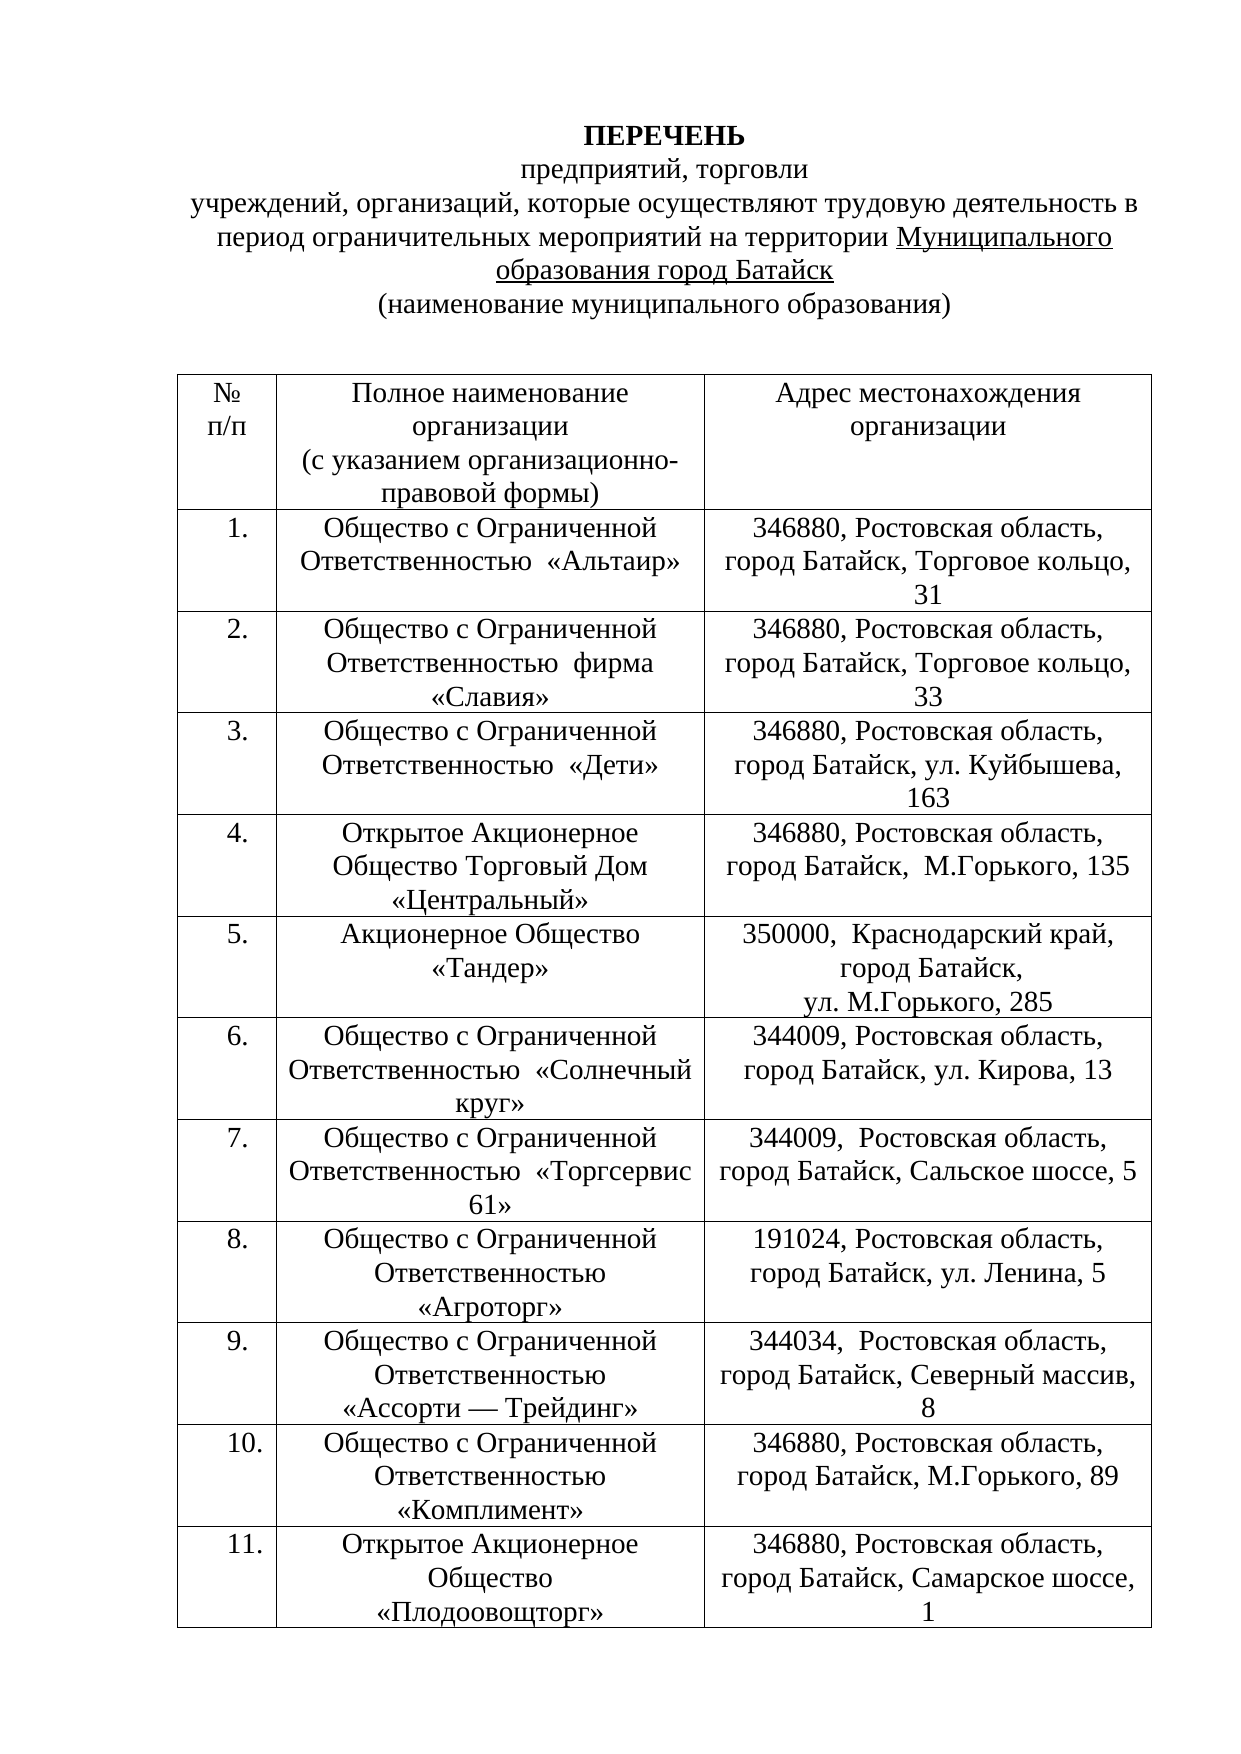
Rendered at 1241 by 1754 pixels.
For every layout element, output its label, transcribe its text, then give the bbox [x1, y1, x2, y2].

table_cell [178, 815, 276, 916]
text ПЕРЕЧЕНЬ [177, 118, 1152, 152]
table_cell Общество с Ограниченной Ответственностью «Агроторг» [277, 1222, 704, 1322]
table_cell Общество с Ограниченной Ответственностью «Дети» [277, 713, 704, 814]
table_cell 344034, Ростовская область, город Батайск, Северный массив, 8 [705, 1323, 1151, 1424]
table_cell [178, 1222, 276, 1322]
table_cell [178, 1425, 276, 1526]
table_cell [178, 1323, 276, 1424]
table_cell 346880, Ростовская область, город Батайск, Самарское шоссе, 1 [705, 1527, 1151, 1627]
table_cell 346880, Ростовская область, город Батайск, Торговое кольцо, 31 [705, 510, 1151, 611]
table_cell 346880, Ростовская область, город Батайск, М.Горького, 135 [705, 815, 1151, 916]
table_cell Открытое Акционерное Общество «Плодоовощторг» [277, 1527, 704, 1627]
table_header № п/п [178, 375, 276, 509]
table_cell 344009, Ростовская область, город Батайск, ул. Кирова, 13 [705, 1018, 1151, 1119]
table_cell Общество с Ограниченной Ответственностью «Ассорти — Трейдинг» [277, 1323, 704, 1424]
table_cell [178, 713, 276, 814]
table_cell Общество с Ограниченной Ответственностью «Комплимент» [277, 1425, 704, 1526]
table_cell 191024, Ростовская область, город Батайск, ул. Ленина, 5 [705, 1222, 1151, 1322]
table_cell Общество с Ограниченной Ответственностью «Альтаир» [277, 510, 704, 611]
text учреждений, организаций, которые осуществляют трудовую деятельность в период ограничительных мероприятий на территории Муниципального образования город Батайск [177, 185, 1152, 286]
text (наименование муниципального образования) [177, 286, 1152, 319]
table_cell 346880, Ростовская область, город Батайск, ул. Куйбышева, 163 [705, 713, 1151, 814]
table_cell 350000, Краснодарский край, город Батайск, ул. М.Горького, 285 [705, 917, 1151, 1017]
table_cell Общество с Ограниченной Ответственностью «Солнечный круг» [277, 1018, 704, 1119]
table_cell [178, 510, 276, 611]
table_cell 344009, Ростовская область, город Батайск, Сальское шоссе, 5 [705, 1120, 1151, 1221]
table_cell [178, 1018, 276, 1119]
table_cell Общество с Ограниченной Ответственностью фирма «Славия» [277, 612, 704, 712]
table_cell [178, 612, 276, 712]
table_cell 346880, Ростовская область, город Батайск, Торговое кольцо, 33 [705, 612, 1151, 712]
text предприятий, торговли [177, 152, 1152, 185]
table_header Полное наименование организации (с указанием организационно-правовой формы) [277, 375, 704, 509]
table_header Адрес местонахождения организации [705, 375, 1151, 509]
table_cell [178, 917, 276, 1017]
table_cell Акционерное Общество «Тандер» [277, 917, 704, 1017]
table_cell [178, 1120, 276, 1221]
table_cell 346880, Ростовская область, город Батайск, М.Горького, 89 [705, 1425, 1151, 1526]
table_cell Общество с Ограниченной Ответственностью «Торгсервис 61» [277, 1120, 704, 1221]
table_cell [178, 1527, 276, 1627]
table_cell Открытое Акционерное Общество Торговый Дом «Центральный» [277, 815, 704, 916]
